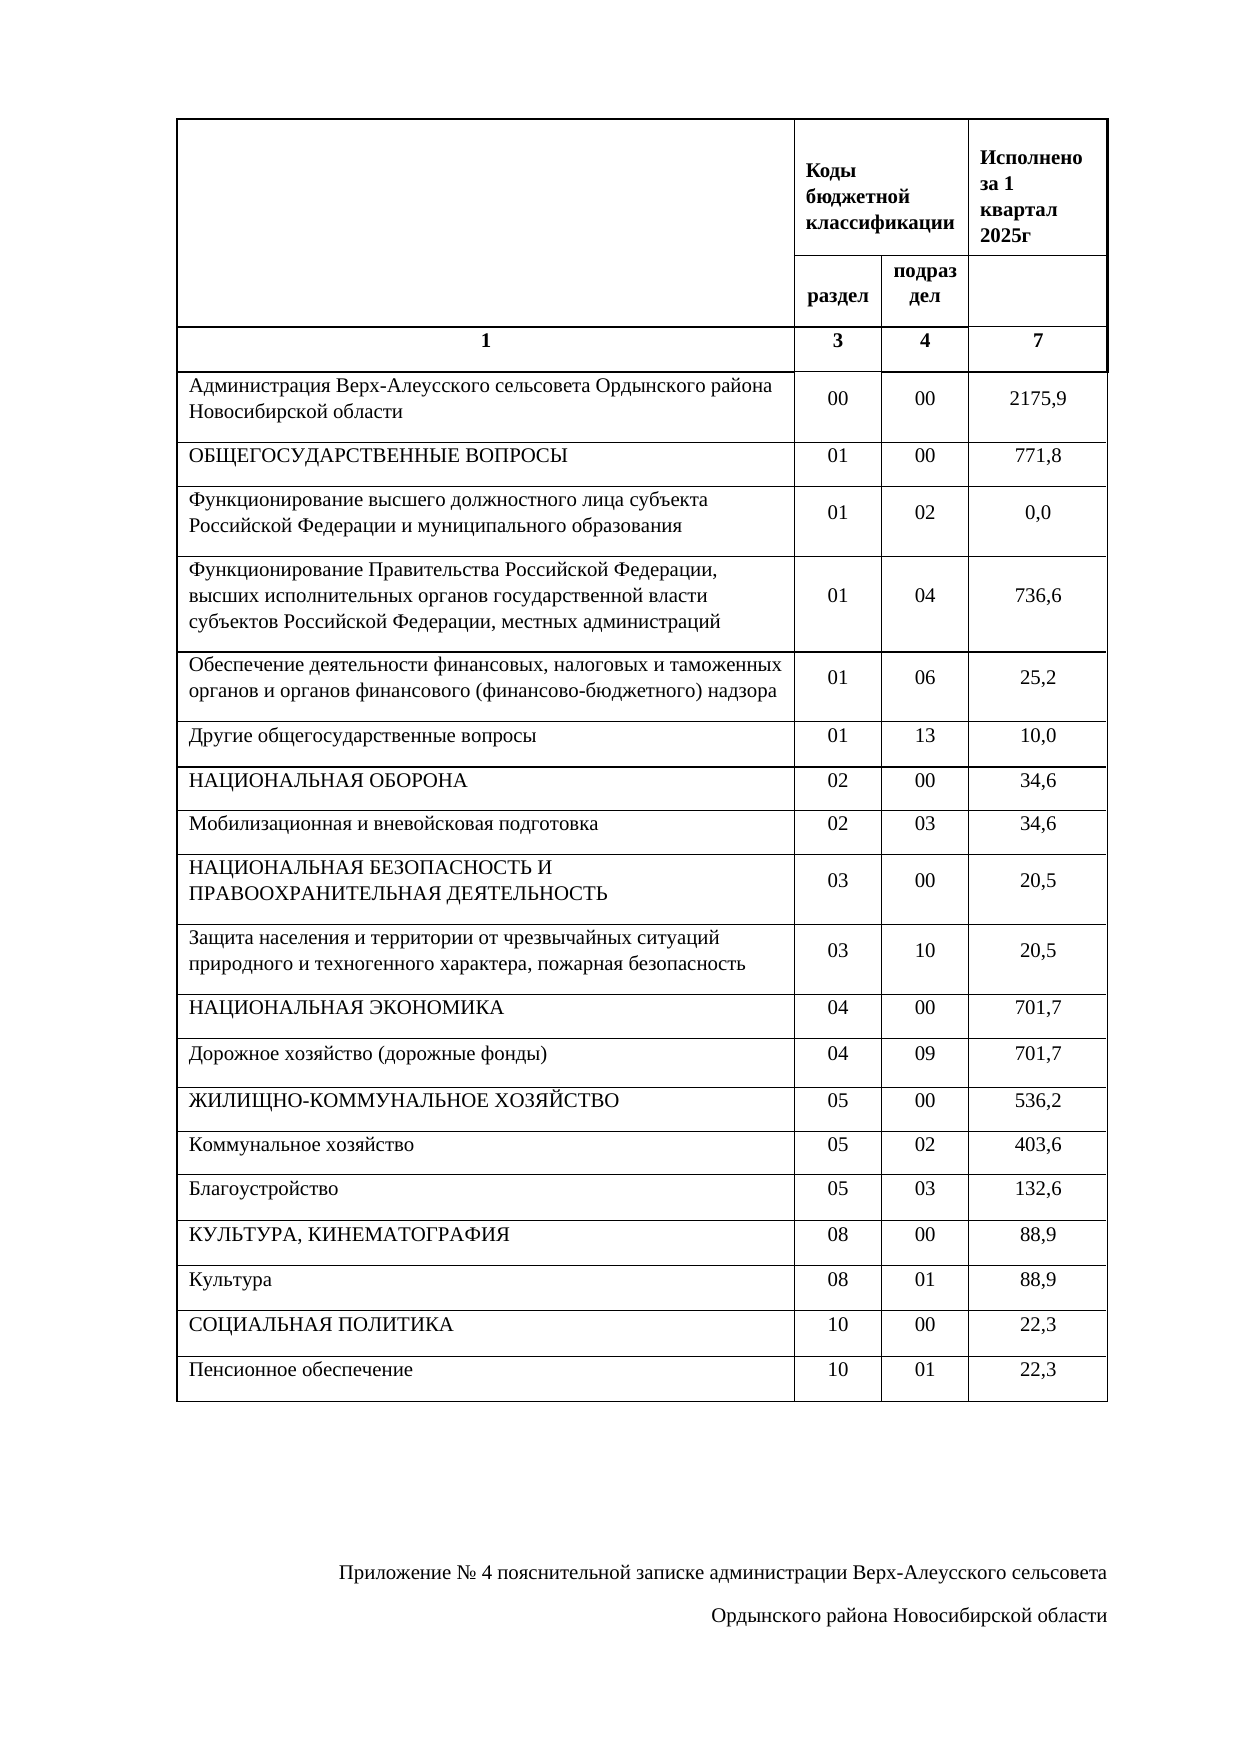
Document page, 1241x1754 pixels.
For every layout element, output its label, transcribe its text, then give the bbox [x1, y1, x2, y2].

table_cell Защита населения и территории от чрезвычайных ситуаций природного и техногенного характера, пожарная безопасность [178, 925, 794, 994]
table_cell 34,6 [969, 766, 1107, 810]
table_cell 2175,9 [969, 373, 1107, 442]
table_cell 22,3 [969, 1310, 1107, 1356]
table_cell 10 [795, 1357, 881, 1401]
table_cell 00 [882, 1311, 968, 1356]
table_cell КУЛЬТУРА, КИНЕМАТОГРАФИЯ [178, 1221, 794, 1265]
table_cell 01 [882, 1357, 968, 1401]
table_cell 02 [882, 1132, 968, 1174]
table_cell 03 [882, 1175, 968, 1220]
table_cell Другие общегосударственные вопросы [178, 722, 794, 766]
table_cell 701,7 [969, 994, 1107, 1038]
table_cell 04 [882, 557, 968, 651]
table_cell НАЦИОНАЛЬНАЯ БЕЗОПАСНОСТЬ И ПРАВООХРАНИТЕЛЬНАЯ ДЕЯТЕЛЬНОСТЬ [178, 855, 794, 924]
table_cell Пенсионное обеспечение [178, 1357, 794, 1401]
table_cell 34,6 [969, 810, 1107, 854]
table_cell 736,6 [969, 556, 1107, 651]
table_cell 04 [795, 995, 881, 1038]
table_cell 88,9 [969, 1265, 1107, 1310]
table_header Исполнено за 1 квартал 2025г [969, 120, 1106, 255]
table_cell 06 [882, 653, 968, 721]
table_cell 05 [795, 1132, 881, 1174]
table_cell Функционирование Правительства Российской Федерации, высших исполнительных органов государственной власти субъектов Российской Федерации, местных администраций [178, 557, 794, 651]
table_cell 10 [882, 925, 968, 994]
table_cell 10 [795, 1311, 881, 1356]
table_cell Культура [178, 1266, 794, 1310]
table_cell 01 [795, 722, 881, 766]
table_cell 02 [795, 768, 881, 810]
table_cell 403,6 [969, 1131, 1107, 1174]
table_cell 7 [969, 327, 1106, 371]
table_cell 00 [795, 372, 881, 442]
table_cell 04 [795, 1039, 881, 1087]
table_cell Дорожное хозяйство (дорожные фонды) [178, 1039, 794, 1087]
table_cell 03 [795, 925, 881, 994]
table_cell 771,8 [969, 442, 1107, 486]
table_cell 05 [795, 1175, 881, 1220]
table_cell 09 [882, 1039, 968, 1087]
table_cell ОБЩЕГОСУДАРСТВЕННЫЕ ВОПРОСЫ [178, 443, 794, 486]
table_cell 00 [882, 443, 968, 486]
table_cell НАЦИОНАЛЬНАЯ ЭКОНОМИКА [178, 995, 794, 1038]
table_cell 25,2 [969, 651, 1107, 721]
table_cell Функционирование высшего должностного лица субъекта Российской Федерации и муниципального образования [178, 487, 794, 556]
table_cell Благоустройство [178, 1175, 794, 1220]
table_cell НАЦИОНАЛЬНАЯ ОБОРОНА [178, 768, 794, 810]
table_cell подраздел [882, 256, 968, 326]
table_cell 01 [795, 443, 881, 486]
table_cell 0,0 [969, 486, 1107, 556]
table_cell 05 [795, 1088, 881, 1131]
table_cell 00 [882, 373, 968, 442]
table_cell раздел [795, 256, 881, 326]
table_cell 4 [882, 328, 968, 371]
table_cell 02 [882, 487, 968, 556]
table_cell 1 [178, 328, 794, 371]
table_cell [969, 256, 1106, 326]
table_cell 02 [795, 811, 881, 854]
table_cell 01 [795, 487, 881, 556]
table_cell 00 [882, 995, 968, 1038]
table_cell 03 [882, 811, 968, 854]
text Приложение № 4 пояснительной записке администрации Верх-Алеусского сельсовета [177, 1560, 1107, 1584]
table_cell 13 [882, 722, 968, 766]
table_cell 08 [795, 1266, 881, 1310]
table_cell 10,0 [969, 721, 1107, 766]
table_cell Коммунальное хозяйство [178, 1132, 794, 1174]
table_cell 00 [882, 855, 968, 924]
table_cell 00 [882, 1088, 968, 1131]
table_cell 00 [882, 768, 968, 810]
text Ордынского района Новосибирской области [177, 1603, 1107, 1627]
table_cell 01 [882, 1266, 968, 1310]
table_cell Мобилизационная и вневойсковая подготовка [178, 811, 794, 854]
table_cell 88,9 [969, 1220, 1107, 1265]
table_cell 536,2 [969, 1087, 1107, 1131]
table_cell 701,7 [969, 1038, 1107, 1087]
table_cell 03 [795, 855, 881, 924]
table_cell 00 [882, 1221, 968, 1265]
table_cell Обеспечение деятельности финансовых, налоговых и таможенных органов и органов финансового (финансово-бюджетного) надзора [178, 653, 794, 721]
table_cell 01 [795, 557, 881, 651]
table_cell 132,6 [969, 1174, 1107, 1220]
table_cell 22,3 [969, 1356, 1107, 1401]
table_cell ЖИЛИЩНО-КОММУНАЛЬНОЕ ХОЗЯЙСТВО [178, 1088, 794, 1131]
table_header [178, 120, 794, 326]
table_cell 01 [795, 653, 881, 721]
table_cell Администрация Верх-Алеусского сельсовета Ордынского района Новосибирской области [178, 373, 794, 442]
table_cell 20,5 [969, 854, 1107, 924]
table_cell 08 [795, 1221, 881, 1265]
table_header Коды бюджетной классификации [795, 120, 968, 255]
table_cell 3 [795, 328, 881, 371]
table_cell СОЦИАЛЬНАЯ ПОЛИТИКА [178, 1311, 794, 1356]
table_cell 20,5 [969, 924, 1107, 994]
